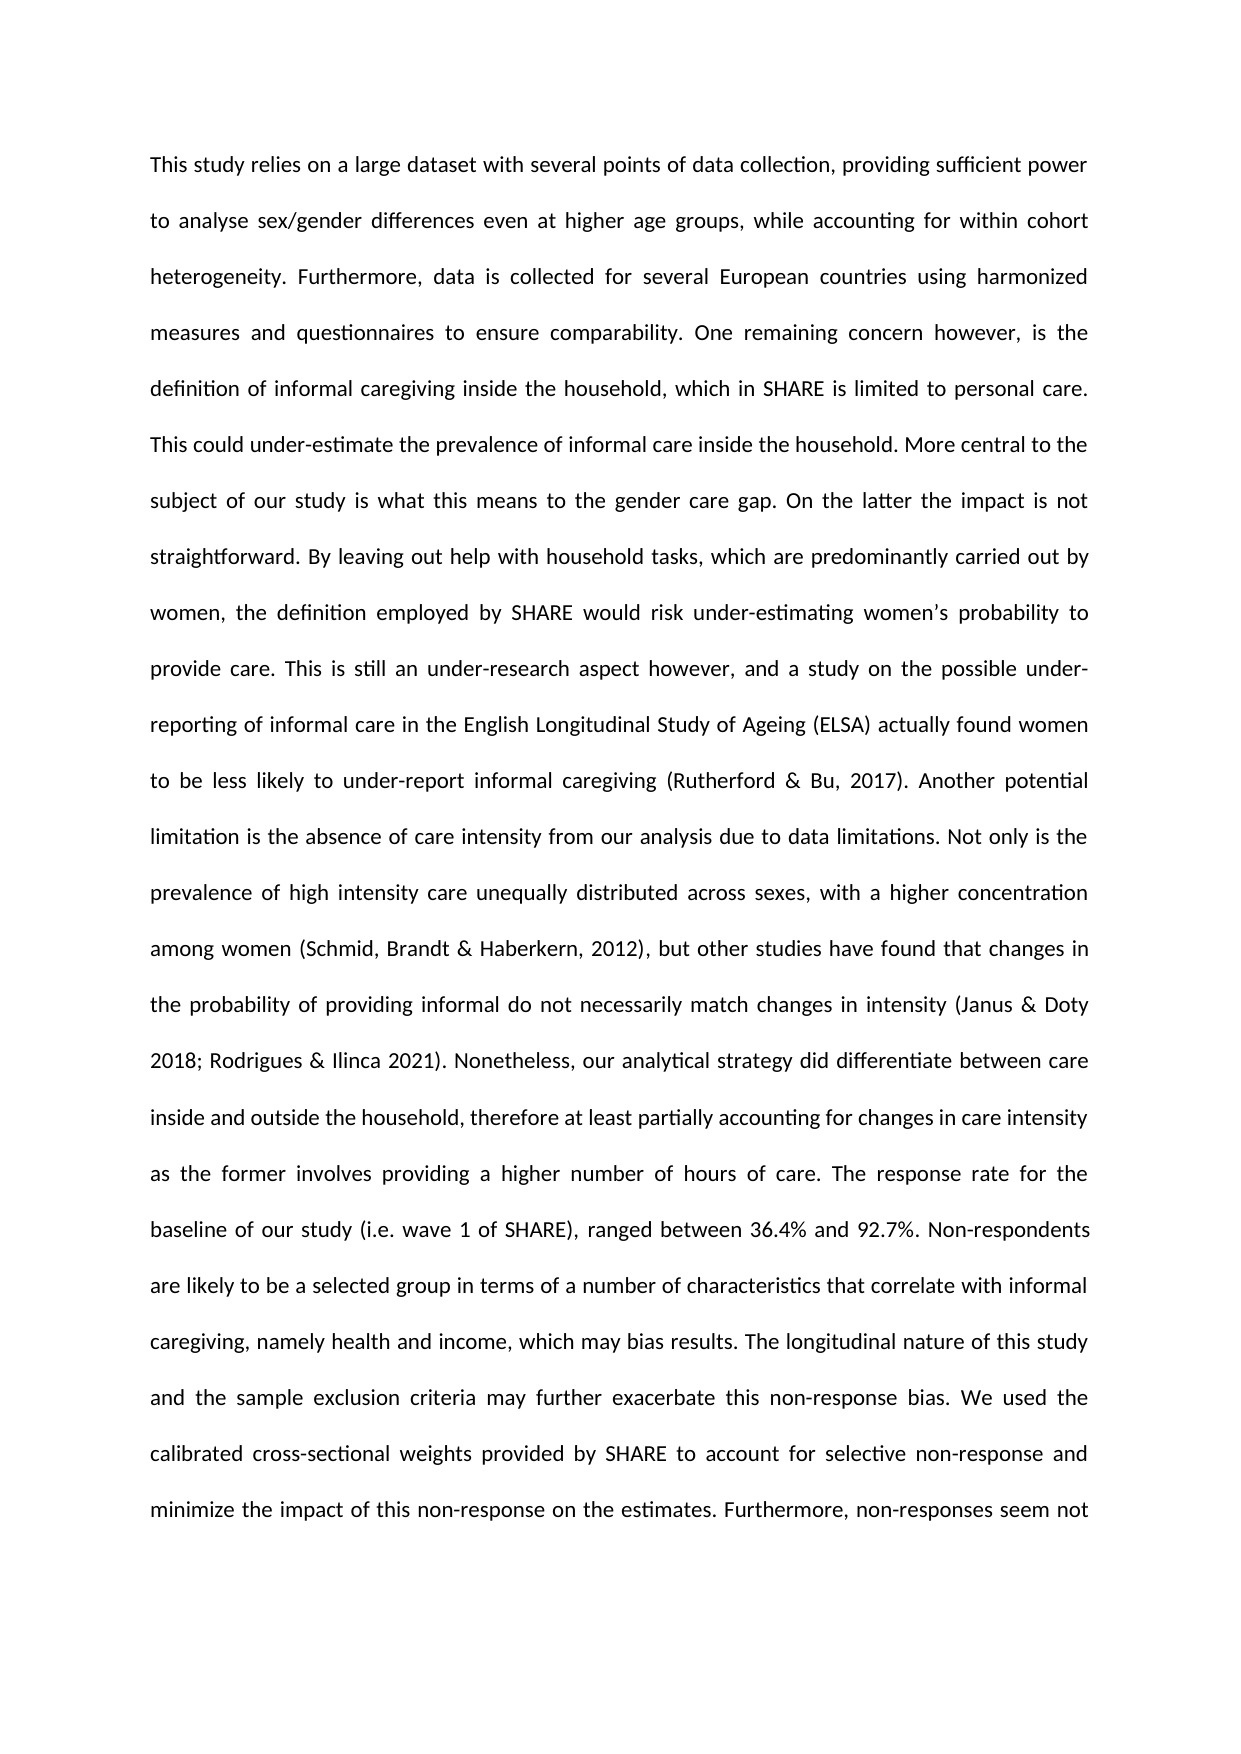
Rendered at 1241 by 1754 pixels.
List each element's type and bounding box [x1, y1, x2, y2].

text [150, 150, 1090, 1523]
